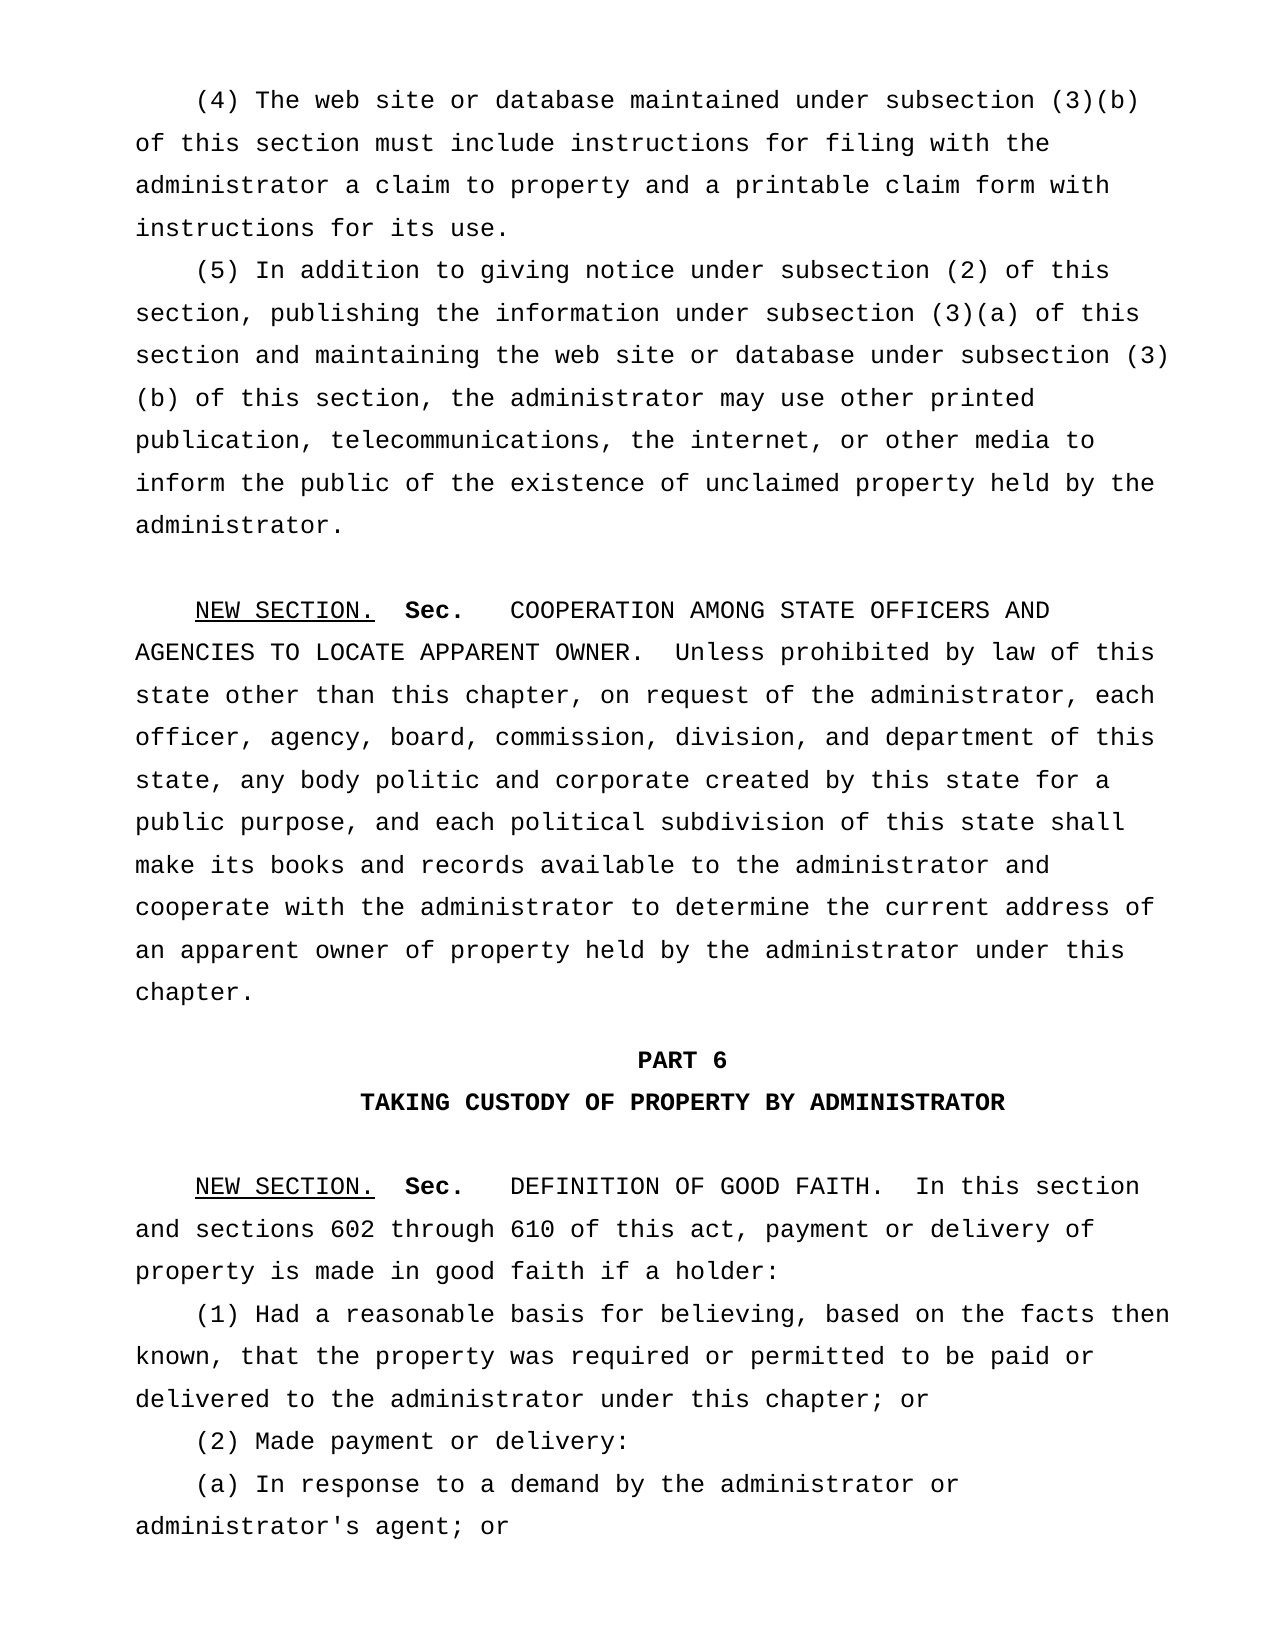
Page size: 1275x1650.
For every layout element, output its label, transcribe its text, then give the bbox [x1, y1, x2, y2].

text (5) In addition to giving notice under subsection (2) of this section, publishing the information under subsection (3)(a) of this section and maintaining the web site or database under subsection (3)(b) of this section, the administrator may use other printed publication, telecommunications, the internet, or other media to inform the public of the existence of unclaimed property held by the administrator. [135, 245, 1170, 542]
text (2) Made payment or delivery: [135, 1416, 1170, 1458]
text NEW SECTION. Sec. DEFINITION OF GOOD FAITH. In this section and sections 602 through 610 of this act, payment or delivery of property is made in good faith if a holder: [135, 1161, 1170, 1288]
text PART 6 [135, 1034, 1170, 1077]
text (a) In response to a demand by the administrator or administrator's agent; or [135, 1458, 1170, 1543]
text (4) The web site or database maintained under subsection (3)(b) of this section must include instructions for filing with the administrator a claim to property and a printable claim form with instructions for its use. [135, 75, 1170, 245]
text TAKING CUSTODY OF PROPERTY BY ADMINISTRATOR [135, 1077, 1170, 1119]
text NEW SECTION. Sec. COOPERATION AMONG STATE OFFICERS AND AGENCIES TO LOCATE APPARENT OWNER. Unless prohibited by law of this state other than this chapter, on request of the administrator, each officer, agency, board, commission, division, and department of this state, any body politic and corporate created by this state for a public purpose, and each political subdivision of this state shall make its books and records available to the administrator and cooperate with the administrator to determine the current address of an apparent owner of property held by the administrator under this chapter. [135, 584, 1170, 1009]
text (1) Had a reasonable basis for believing, based on the facts then known, that the property was required or permitted to be paid or delivered to the administrator under this chapter; or [135, 1288, 1170, 1416]
